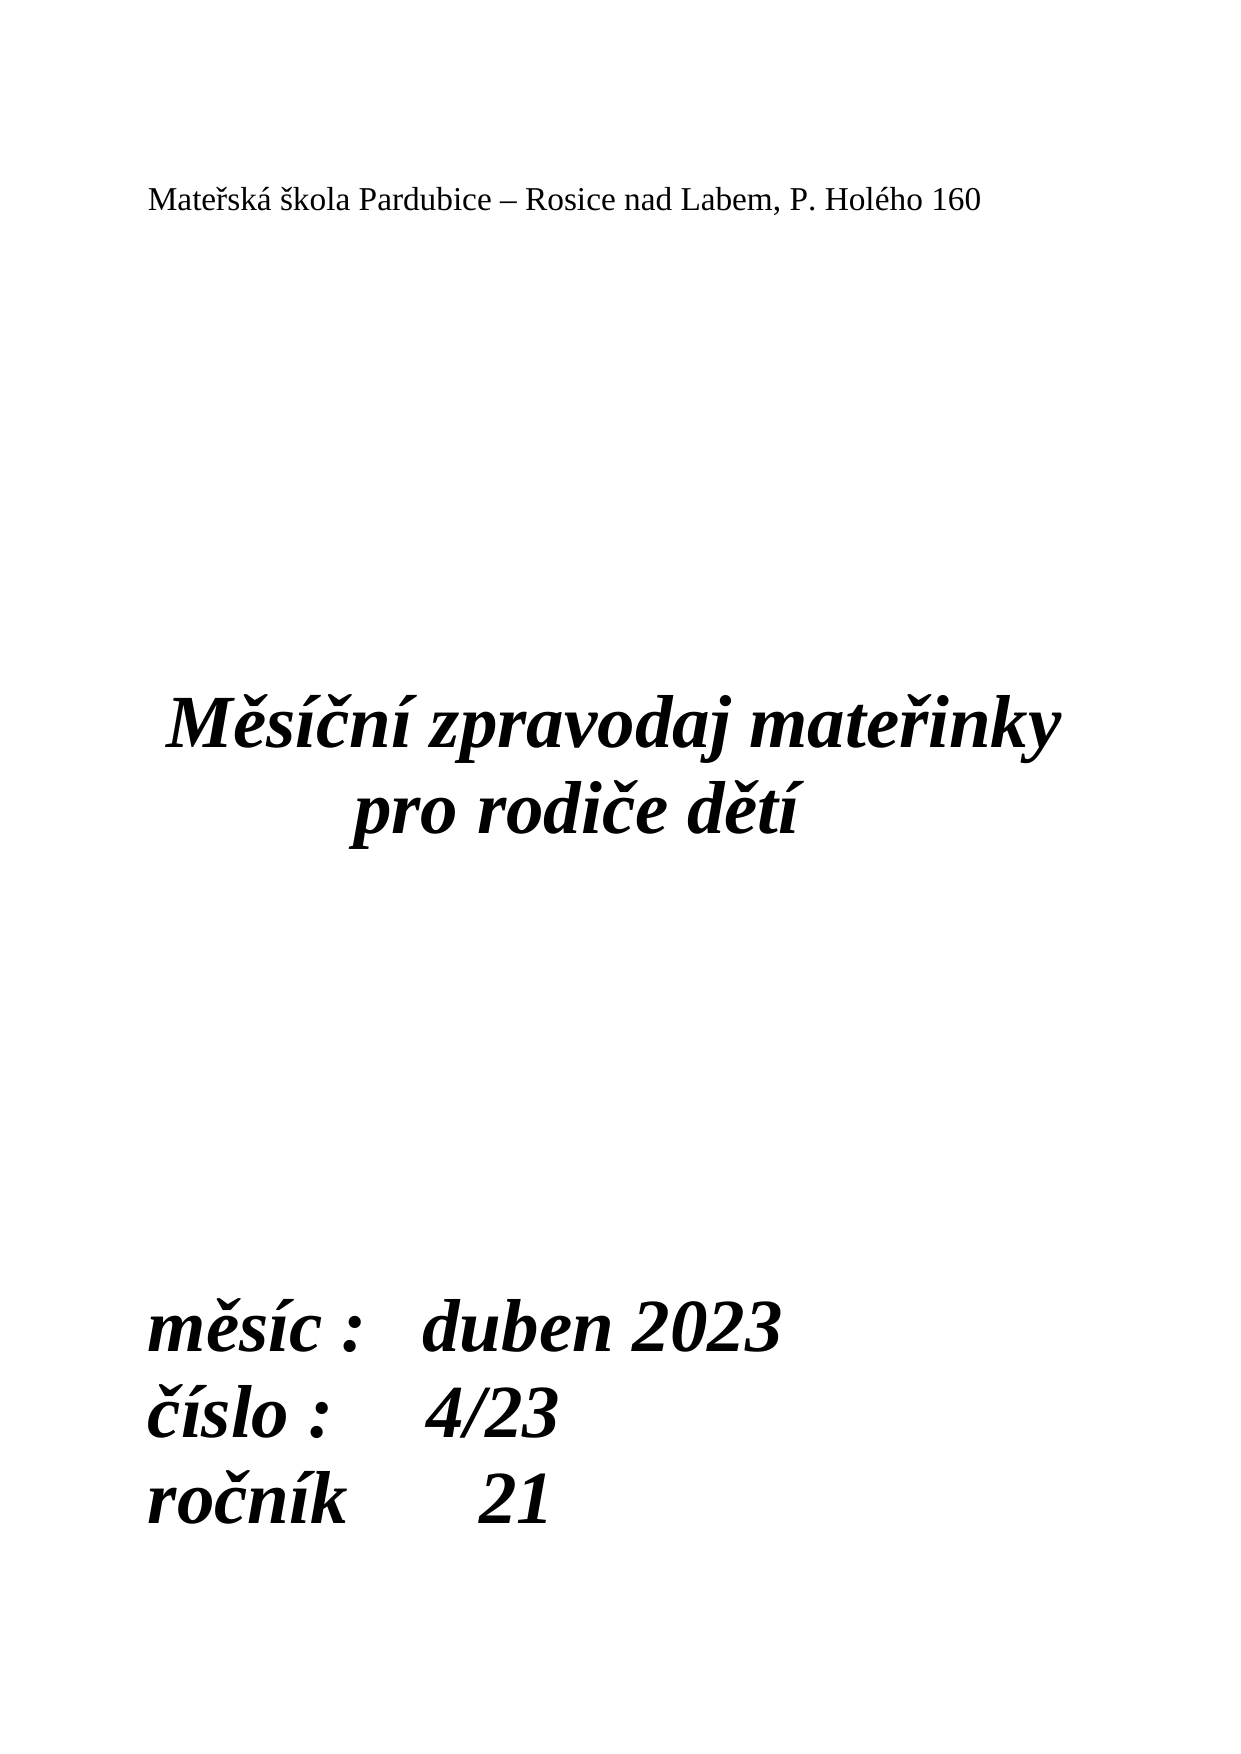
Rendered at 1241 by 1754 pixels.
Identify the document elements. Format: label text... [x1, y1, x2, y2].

text pro rodiče dětí [148, 763, 1093, 850]
text číslo : 4/23 [148, 1367, 1093, 1453]
text Měsíční zpravodaj mateřinky [148, 677, 1093, 763]
text Mateřská škola Pardubice – Rosice nad Labem, P. Holého 160 [148, 179, 1093, 217]
text měsíc : duben 2023 [148, 1281, 1093, 1367]
text ročník 21 [148, 1453, 1093, 1540]
